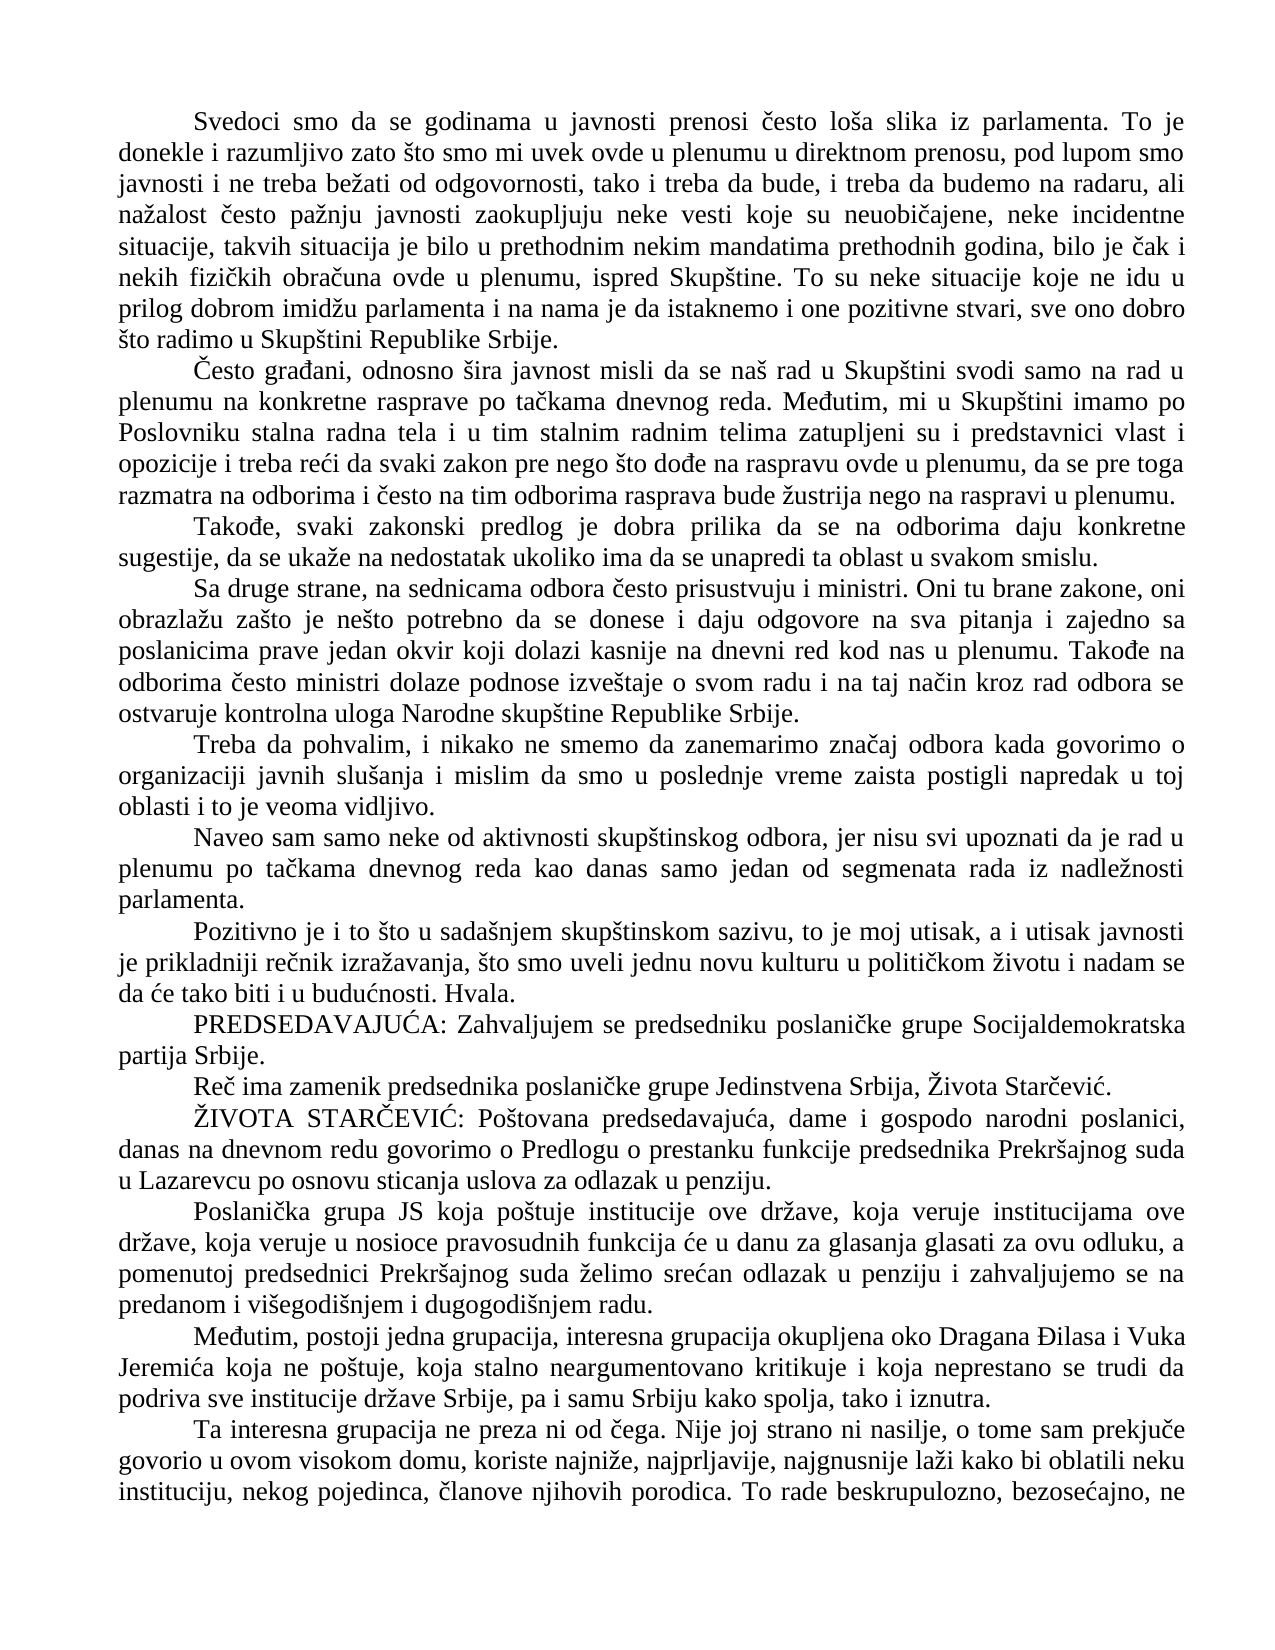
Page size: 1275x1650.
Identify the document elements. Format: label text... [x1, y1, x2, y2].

text ŽIVOTA STARČEVIĆ: Poštovana predsedavajuća, dame i gospodo narodni poslanici, danas na dnevnom redu govorimo o Predlogu o prestanku funkcije predsednika Prekršajnog suda u Lazarevcu po osnovu sticanja uslova za odlazak u penziju. [118, 1102, 1186, 1195]
text Reč ima zamenik predsednika poslaničke grupe Jedinstvena Srbija, Života Starčević. [118, 1071, 1186, 1102]
text Sa druge strane, na sednicama odbora često prisustvuju i ministri. Oni tu brane zakone, oni obrazlažu zašto je nešto potrebno da se donese i daju odgovore na sva pitanja i zajedno sa poslanicima prave jedan okvir koji dolazi kasnije na dnevni red kod nas u plenumu. Takođe na odborima često ministri dolaze podnose izveštaje o svom radu i na taj način kroz rad odbora se ostvaruje kontrolna uloga Narodne skupštine Republike Srbije. [118, 572, 1186, 728]
text Takođe, svaki zakonski predlog je dobra prilika da se na odborima daju konkretne sugestije, da se ukaže na nedostatak ukoliko ima da se unapredi ta oblast u svakom smislu. [118, 510, 1186, 572]
text Pozitivno je i to što u sadašnjem skupštinskom sazivu, to je moj utisak, a i utisak javnosti je prikladniji rečnik izražavanja, što smo uveli jednu novu kulturu u političkom životu i nadam se da će tako biti i u budućnosti. Hvala. [118, 915, 1186, 1008]
text Naveo sam samo neke od aktivnosti skupštinskog odbora, jer nisu svi upoznati da je rad u plenumu po tačkama dnevnog reda kao danas samo jedan od segmenata rada iz nadležnosti parlamenta. [118, 821, 1186, 915]
text Često građani, odnosno šira javnost misli da se naš rad u Skupštini svodi samo na rad u plenumu na konkretne rasprave po tačkama dnevnog reda. Međutim, mi u Skupštini imamo po Poslovniku stalna radna tela i u tim stalnim radnim telima zatupljeni su i predstavnici vlast i opozicije i treba reći da svaki zakon pre nego što dođe na raspravu ovde u plenumu, da se pre toga razmatra na odborima i često na tim odborima rasprava bude žustrija nego na raspravi u plenumu. [118, 354, 1186, 510]
text Poslanička grupa JS koja poštuje institucije ove države, koja veruje institucijama ove države, koja veruje u nosioce pravosudnih funkcija će u danu za glasanja glasati za ovu odluku, a pomenutoj predsednici Prekršajnog suda želimo srećan odlazak u penziju i zahvaljujemo se na predanom i višegodišnjem i dugogodišnjem radu. [118, 1195, 1186, 1320]
text Svedoci smo da se godinama u javnosti prenosi često loša slika iz parlamenta. To je donekle i razumljivo zato što smo mi uvek ovde u plenumu u direktnom prenosu, pod lupom smo javnosti i ne treba bežati od odgovornosti, tako i treba da bude, i treba da budemo na radaru, ali nažalost često pažnju javnosti zaokupljuju neke vesti koje su neuobičajene, neke incidentne situacije, takvih situacija je bilo u prethodnim nekim mandatima prethodnih godina, bilo je čak i nekih fizičkih obračuna ovde u plenumu, ispred Skupštine. To su neke situacije koje ne idu u prilog dobrom imidžu parlamenta i na nama je da istaknemo i one pozitivne stvari, sve ono dobro što radimo u Skupštini Republike Srbije. [118, 105, 1186, 354]
text Treba da pohvalim, i nikako ne smemo da zanemarimo značaj odbora kada govorimo o organizaciji javnih slušanja i mislim da smo u poslednje vreme zaista postigli napredak u toj oblasti i to je veoma vidljivo. [118, 728, 1186, 821]
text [118, 1413, 1186, 1507]
text PREDSEDAVAJUĆA: Zahvaljujem se predsedniku poslaničke grupe Socijaldemokratska partija Srbije. [118, 1008, 1186, 1071]
text Međutim, postoji jedna grupacija, interesna grupacija okupljena oko Dragana Đilasa i Vuka Jeremića koja ne poštuje, koja stalno neargumentovano kritikuje i koja neprestano se trudi da podriva sve institucije države Srbije, pa i samu Srbiju kako spolja, tako i iznutra. [118, 1320, 1186, 1413]
